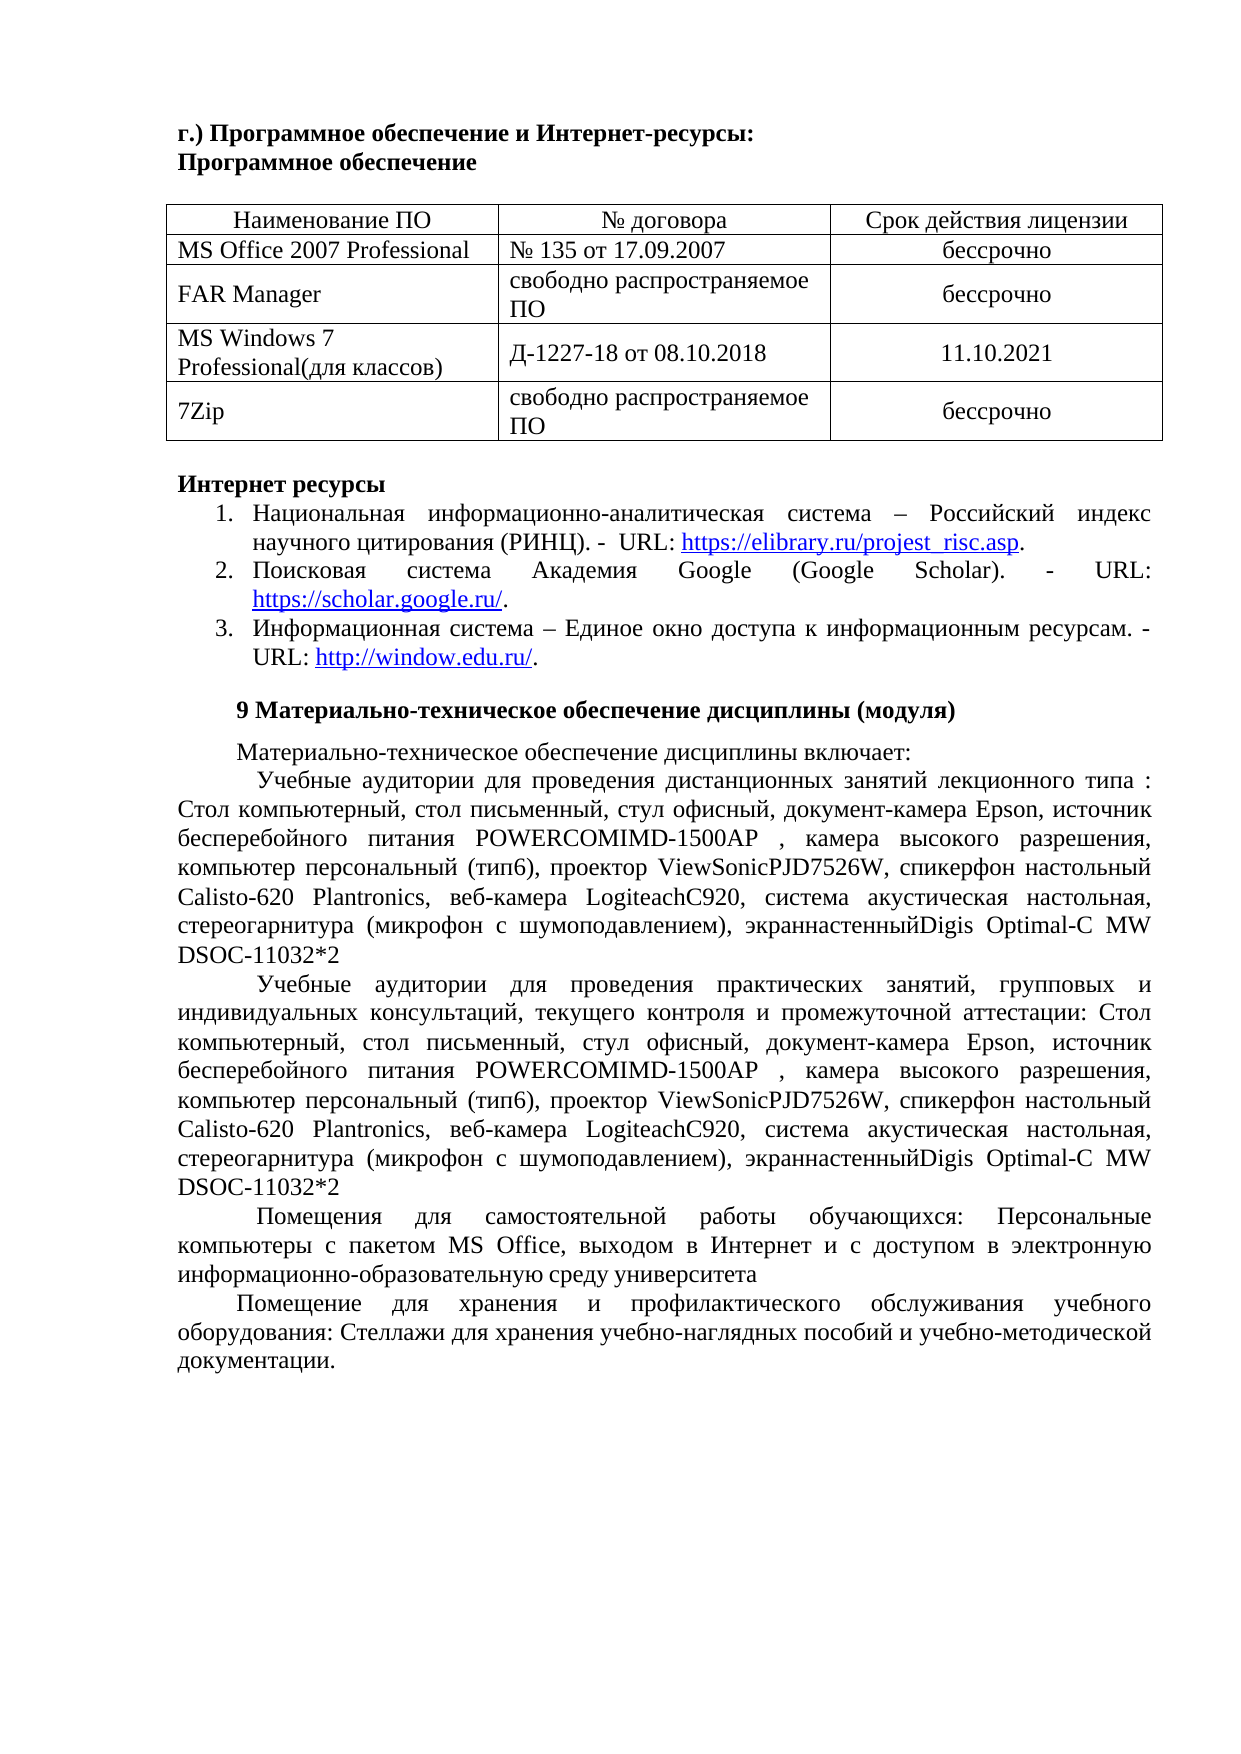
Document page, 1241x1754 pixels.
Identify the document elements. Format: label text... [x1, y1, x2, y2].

text Материально-техническое обеспечение дисциплины включает: [177, 737, 1152, 766]
table_cell MS Windows 7 Professional(для классов) [167, 324, 498, 381]
table_cell бессрочно [831, 382, 1162, 439]
text Учебные аудитории для проведения практических занятий, групповых и индивидуальных консультаций, текущего контроля и промежуточной аттестации: Стол компьютерный, стол письменный, стул офисный, документ-камера Epson, источник бесперебойного питания POWERCOMIMD-1500AP , камера высокого разрешения, компьютер персональный (тип6), проектор ViewSonicPJD7526W, спикерфон настольный Calisto-620 Plantronics, веб-камера LogiteachC920, система акустическая настольная, стереогарнитура (микрофон с шумоподавлением), экраннастенныйDigis Optimal-C MW DSOC-11032*2 [177, 969, 1152, 1201]
list Информационная система – Единое окно доступа к информационным ресурсам. - URL: http://window.edu.ru/. [215, 613, 1152, 671]
table_header Срок действия лицензии [831, 205, 1162, 234]
table_cell бессрочно [831, 265, 1162, 322]
table_cell Д-1227-18 от 08.10.2018 [499, 324, 830, 381]
list Национальная информационно-аналитическая система – Российский индекс научного цитирования (РИНЦ). - URL: https://elibrary.ru/projest_risc.asp. [215, 498, 1152, 556]
text Помещение для хранения и профилактического обслуживания учебного оборудования: Стеллажи для хранения учебно-наглядных пособий и учебно-методической документации. [177, 1288, 1152, 1374]
table_header № договора [499, 205, 830, 234]
text Помещения для самостоятельной работы обучающихся: Персональные компьютеры с пакетом MS Office, выходом в Интернет и с доступом в электронную информационно-образовательную среду университета [177, 1201, 1152, 1288]
table_cell 11.10.2021 [831, 324, 1162, 381]
table_cell MS Office 2007 Professional [167, 235, 498, 264]
table_cell 7Zip [167, 382, 498, 439]
text Программное обеспечение [177, 147, 1152, 176]
table_cell свободно распространяемое ПО [499, 265, 830, 322]
text 9 Материально-техническое обеспечение дисциплины (модуля) [236, 696, 1152, 724]
text Учебные аудитории для проведения дистанционных занятий лекционного типа : Стол компьютерный, стол письменный, стул офисный, документ-камера Epson, источник бесперебойного питания POWERCOMIMD-1500AP , камера высокого разрешения, компьютер персональный (тип6), проектор ViewSonicPJD7526W, спикерфон настольный Calisto-620 Plantronics, веб-камера LogiteachC920, система акустическая настольная, стереогарнитура (микрофон с шумоподавлением), экраннастенныйDigis Optimal-C MW DSOC-11032*2 [177, 766, 1152, 969]
table_cell свободно распространяемое ПО [499, 382, 830, 439]
table_cell FAR Manager [167, 265, 498, 322]
text г.) Программное обеспечение и Интернет-ресурсы: [177, 118, 1152, 147]
table_header Наименование ПО [167, 205, 498, 234]
list Поисковая система Академия Google (Google Scholar). - URL: https://scholar.google.ru/. [215, 556, 1152, 613]
table_cell № 135 от 17.09.2007 [499, 235, 830, 264]
table_cell бессрочно [831, 235, 1162, 264]
text Интернет ресурсы [177, 469, 1152, 498]
